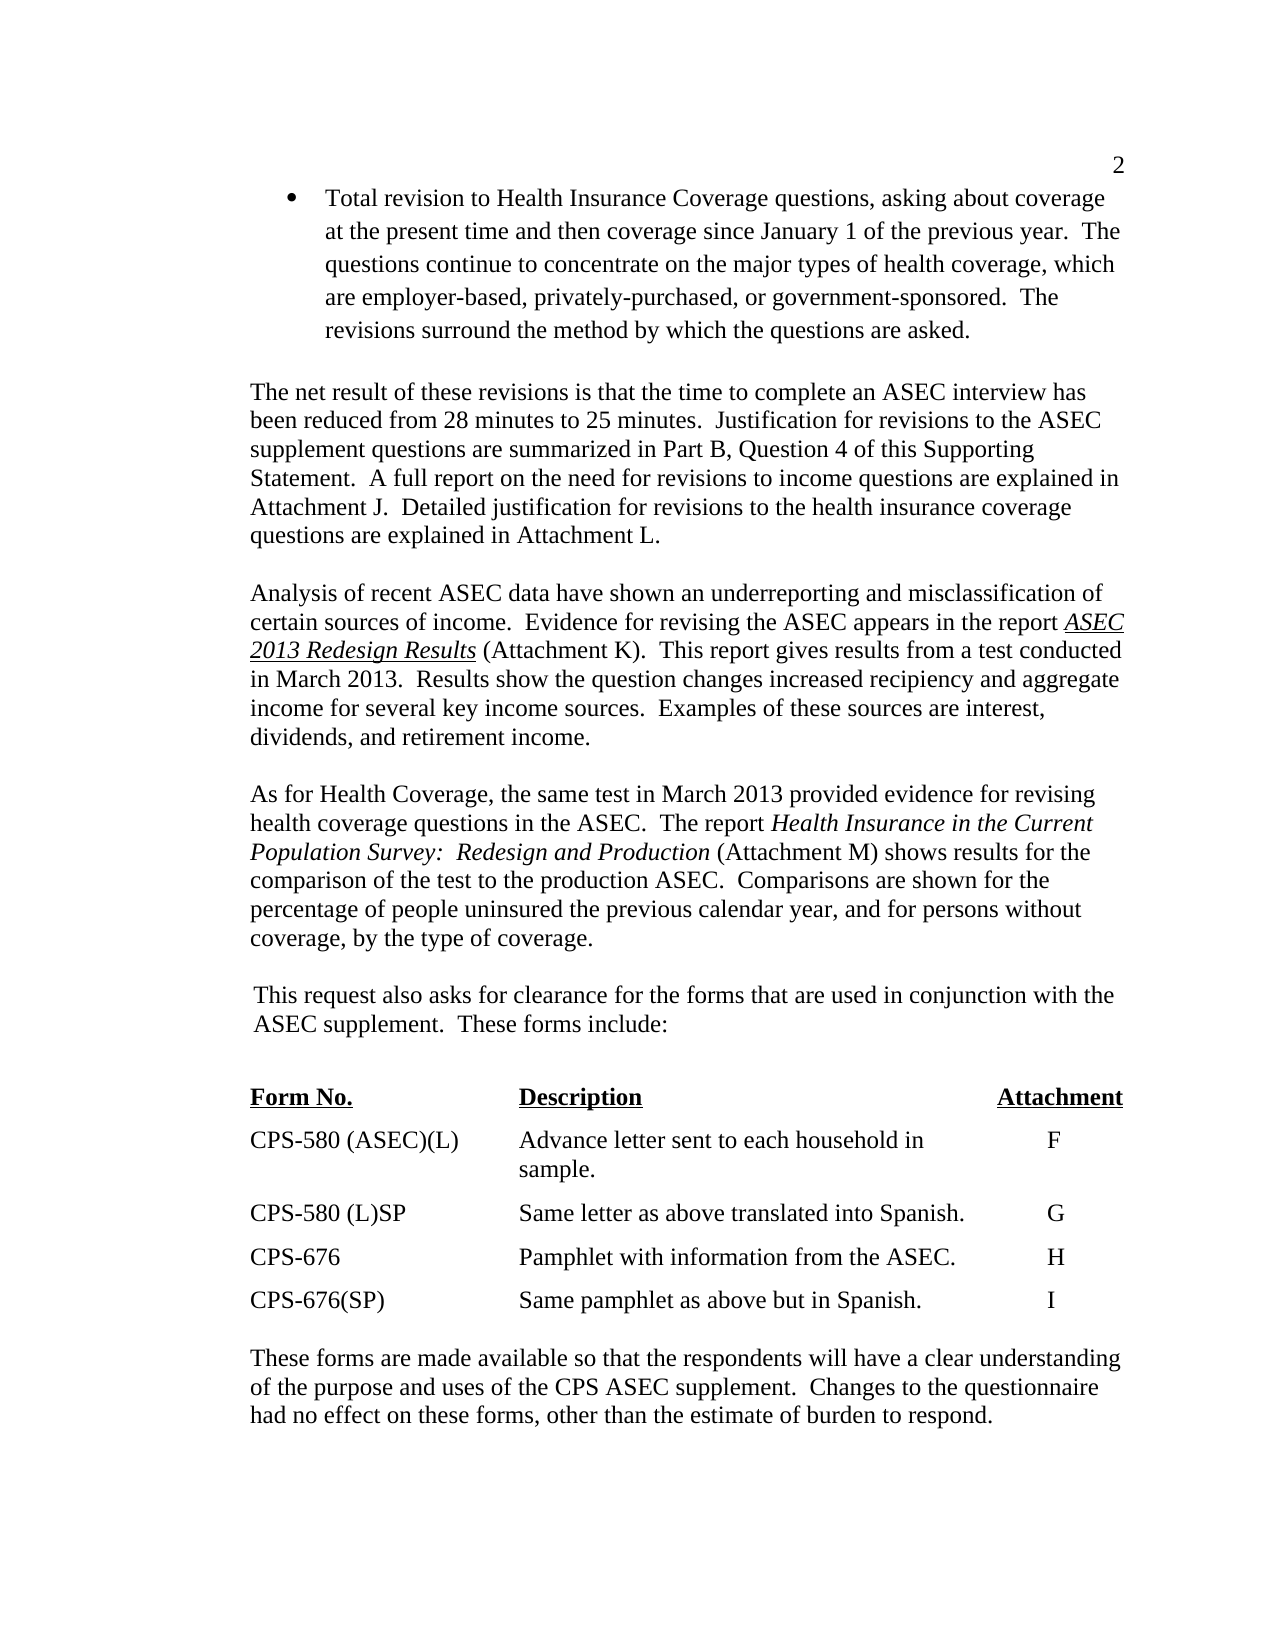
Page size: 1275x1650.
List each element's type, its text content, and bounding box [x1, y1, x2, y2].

table_cell CPS-676(SP) [188, 1271, 506, 1314]
table_header Form No. [188, 1067, 506, 1111]
table_cell CPS-676 [188, 1227, 506, 1271]
table_cell CPS-580 (ASEC)(L) [188, 1111, 506, 1183]
table_cell CPS-580 (L)SP [188, 1183, 506, 1227]
table_cell Same letter as above translated into Spanish. [506, 1183, 984, 1227]
table_header Attachment [984, 1067, 1137, 1111]
table_cell I [984, 1271, 1137, 1314]
table_cell Pamphlet with information from the ASEC. [506, 1227, 984, 1271]
list Total revision to Health Insurance Coverage questions, asking about coverage at the present time and then coverage since January 1 of the previous year. The questions continue to concentrate on the major types of health coverage, which are employer-based, privately-purchased, or government-sponsored. The revisions surround the method by which the questions are asked. [287, 150, 1125, 344]
table_cell Same pamphlet as above but in Spanish. [506, 1271, 984, 1314]
text Analysis of recent ASEC data have shown an underreporting and misclassification of certain sources of income. Evidence for revising the ASEC appears in the report ASEC 2013 Redesign Results (Attachment K). This report gives results from a test conducted in March 2013. Results show the question changes increased recipiency and aggregate income for several key income sources. Examples of these sources are interest, dividends, and retirement income. [250, 578, 1125, 751]
table_cell G [984, 1183, 1137, 1227]
table_cell H [984, 1227, 1137, 1271]
table_header Description [506, 1067, 984, 1111]
text The net result of these revisions is that the time to complete an ASEC interview has been reduced from 28 minutes to 25 minutes. Justification for revisions to the ASEC supplement questions are summarized in Part B, Question 4 of this Supporting Statement. A full report on the need for revisions to income questions are explained in Attachment J. Detailed justification for revisions to the health insurance coverage questions are explained in Attachment L. [250, 377, 1125, 549]
text As for Health Coverage, the same test in March 2013 provided evidence for revising health coverage questions in the ASEC. The report Health Insurance in the Current Population Survey: Redesign and Production (Attachment M) shows results for the comparison of the test to the production ASEC. Comparisons are shown for the percentage of people uninsured the previous calendar year, and for persons without coverage, by the type of coverage. [250, 779, 1125, 952]
table_cell F [984, 1111, 1137, 1183]
text These forms are made available so that the respondents will have a clear understanding of the purpose and uses of the CPS ASEC supplement. Changes to the questionnaire had no effect on these forms, other than the estimate of burden to respond. [250, 1343, 1125, 1429]
table_cell Advance letter sent to each household in sample. [506, 1111, 984, 1183]
text This request also asks for clearance for the forms that are used in conjunction with the ASEC supplement. These forms include: [253, 981, 1125, 1038]
